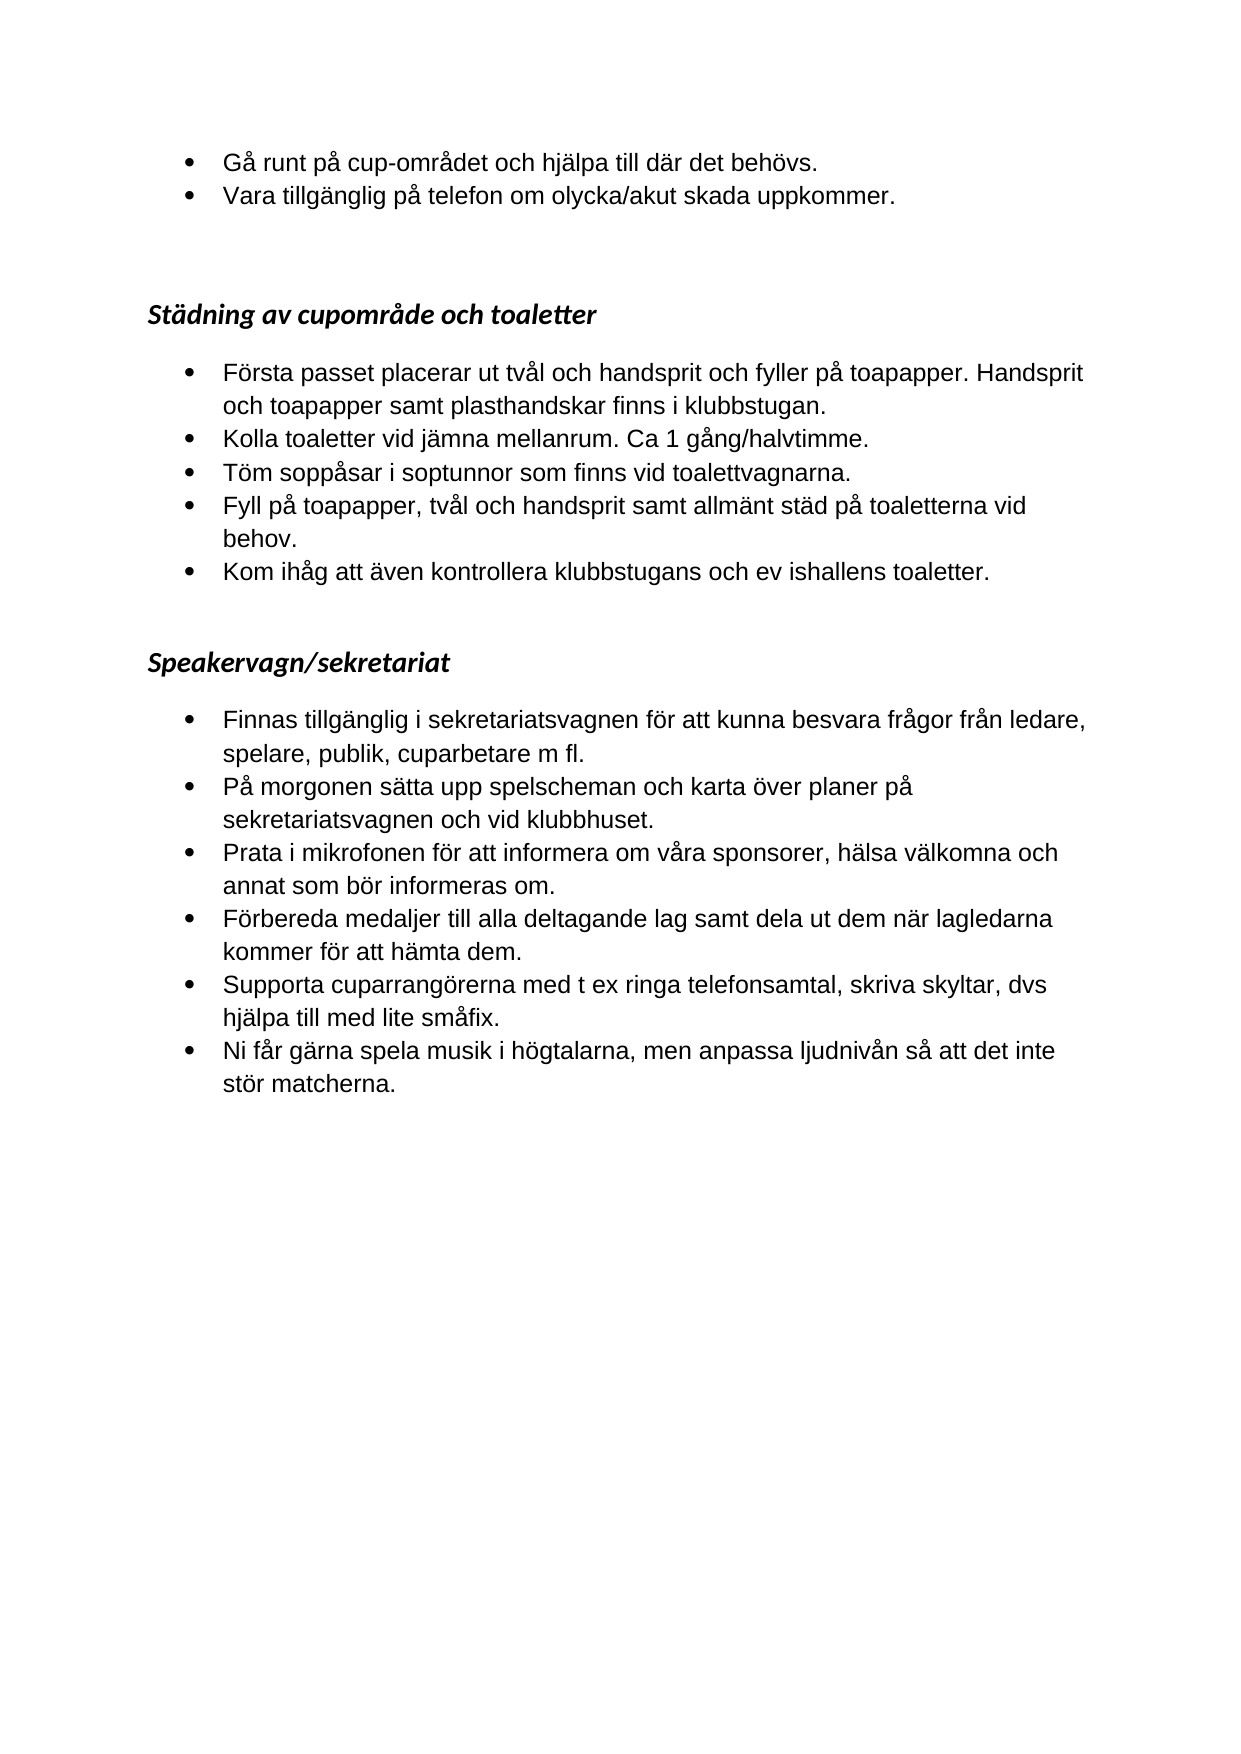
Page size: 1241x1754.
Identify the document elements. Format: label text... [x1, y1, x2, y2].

list Finnas tillgänglig i sekretariatsvagnen för att kunna besvara frågor från ledare, spelare, publik, cuparbetare m fl. [185, 706, 1093, 767]
list Första passet placerar ut tvål och handsprit och fyller på toapapper. Handsprit och toapapper samt plasthandskar finns i klubbstugan. [185, 358, 1093, 420]
list Ni får gärna spela musik i högtalarna, men anpassa ljudnivån så att det inte stör matcherna. [185, 1036, 1093, 1098]
list Kolla toaletter vid jämna mellanrum. Ca 1 gång/halvtimme. [185, 424, 1093, 453]
list Gå runt på cup-området och hjälpa till där det behövs. [185, 148, 1093, 176]
list Vara tillgänglig på telefon om olycka/akut skada uppkommer. [185, 181, 1093, 209]
list Supporta cuparrangörerna med t ex ringa telefonsamtal, skriva skyltar, dvs hjälpa till med lite småfix. [185, 970, 1093, 1032]
text Städning av cupområde och toaletter [148, 296, 1093, 332]
list Fyll på toapapper, tvål och handsprit samt allmänt städ på toaletterna vid behov. [185, 491, 1093, 552]
list Töm soppåsar i soptunnor som finns vid toalettvagnarna. [185, 457, 1093, 486]
list Förbereda medaljer till alla deltagande lag samt dela ut dem när lagledarna kommer för att hämta dem. [185, 904, 1093, 966]
list Prata i mikrofonen för att informera om våra sponsorer, hälsa välkomna och annat som bör informeras om. [185, 838, 1093, 900]
list På morgonen sätta upp spelscheman och karta över planer på sekretariatsvagnen och vid klubbhuset. [185, 772, 1093, 833]
list Kom ihåg att även kontrollera klubbstugans och ev ishallens toaletter. [185, 557, 1093, 586]
text Speakervagn/sekretariat [148, 644, 1093, 679]
